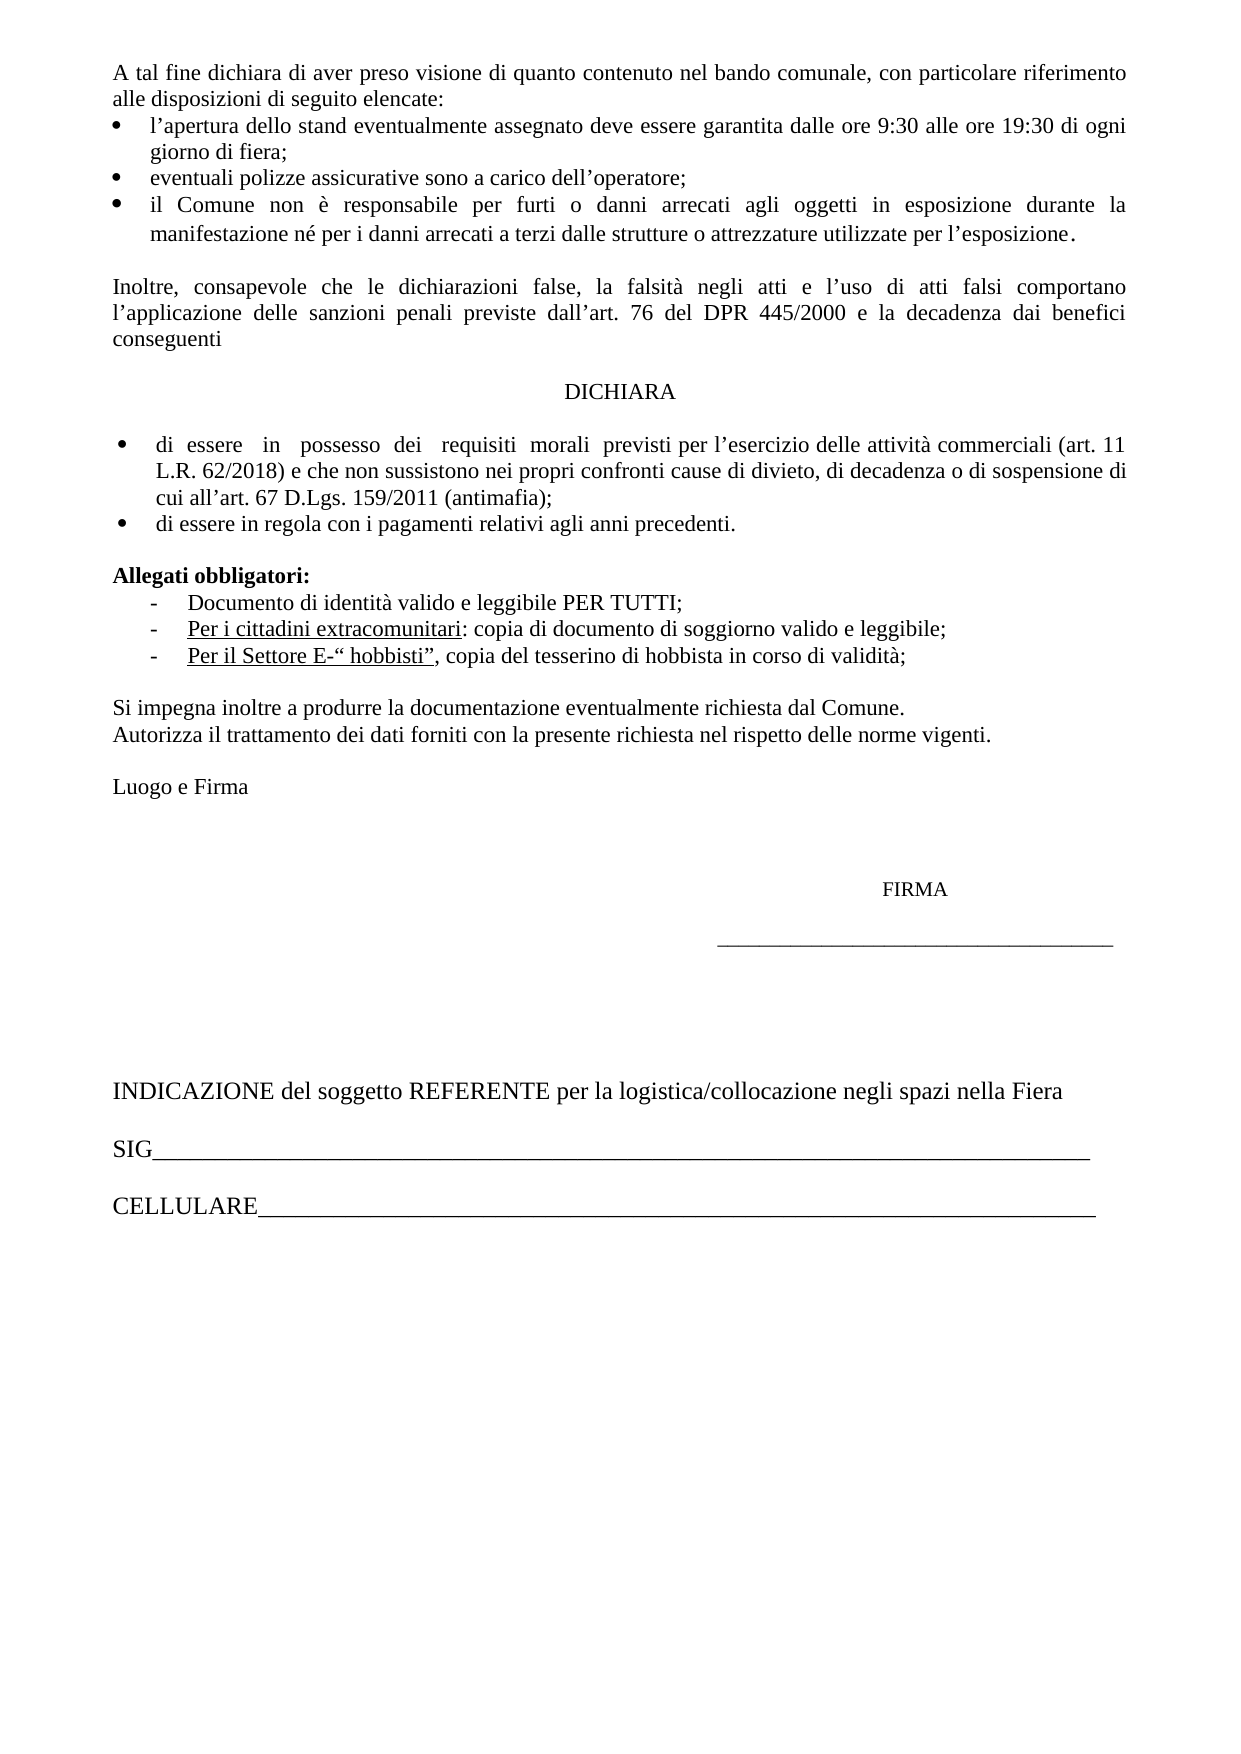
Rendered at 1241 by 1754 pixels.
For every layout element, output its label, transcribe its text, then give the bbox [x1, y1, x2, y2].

text Allegati obbligatori: [112, 563, 1128, 589]
text ______________________________________ [702, 925, 1128, 949]
text CELLULARE___________________________________________________________________ [112, 1191, 1128, 1220]
list Per il Settore E-“ hobbisti”, copia del tesserino di hobbista in corso di validità; [150, 642, 1128, 668]
list di essere in regola con i pagamenti relativi agli anni precedenti. [118, 510, 1128, 536]
list eventuali polizze assicurative sono a carico dell’operatore; [112, 164, 1128, 191]
list il Comune non è responsabile per furti o danni arrecati agli oggetti in esposizione durante la manifestazione né per i danni arrecati a terzi dalle strutture o attrezzature utilizzate per l’esposizione. [112, 191, 1128, 246]
list di essere in possesso dei requisiti morali previsti per l’esercizio delle attività commerciali (art. 11 L.R. 62/2018) e che non sussistono nei propri confronti cause di divieto, di decadenza o di sospensione di cui all’art. 67 D.Lgs. 159/2011 (antimafia); [118, 431, 1128, 510]
text Luogo e Firma [112, 773, 1128, 800]
text FIRMA [702, 877, 1128, 901]
text Inoltre, consapevole che le dichiarazioni false, la falsità negli atti e l’uso di atti falsi comportano l’applicazione delle sanzioni penali previste dall’art. 76 del DPR 445/2000 e la decadenza dai benefici conseguenti [112, 273, 1128, 352]
text Si impegna inoltre a produrre la documentazione eventualmente richiesta dal Comune. [112, 694, 1128, 721]
text A tal fine dichiara di aver preso visione di quanto contenuto nel bando comunale, con particolare riferimento alle disposizioni di seguito elencate: [112, 59, 1128, 112]
text INDICAZIONE del soggetto REFERENTE per la logistica/collocazione negli spazi nella Fiera [112, 1076, 1128, 1105]
text SIG___________________________________________________________________________ [112, 1134, 1128, 1162]
list l’apertura dello stand eventualmente assegnato deve essere garantita dalle ore 9:30 alle ore 19:30 di ogni giorno di fiera; [112, 112, 1128, 164]
subtitle DICHIARA [112, 378, 1128, 404]
text Autorizza il trattamento dei dati forniti con la presente richiesta nel rispetto delle norme vigenti. [112, 721, 1128, 747]
list Documento di identità valido e leggibile PER TUTTI; [150, 589, 1128, 615]
list Per i cittadini extracomunitari: copia di documento di soggiorno valido e leggibile; [150, 615, 1128, 642]
